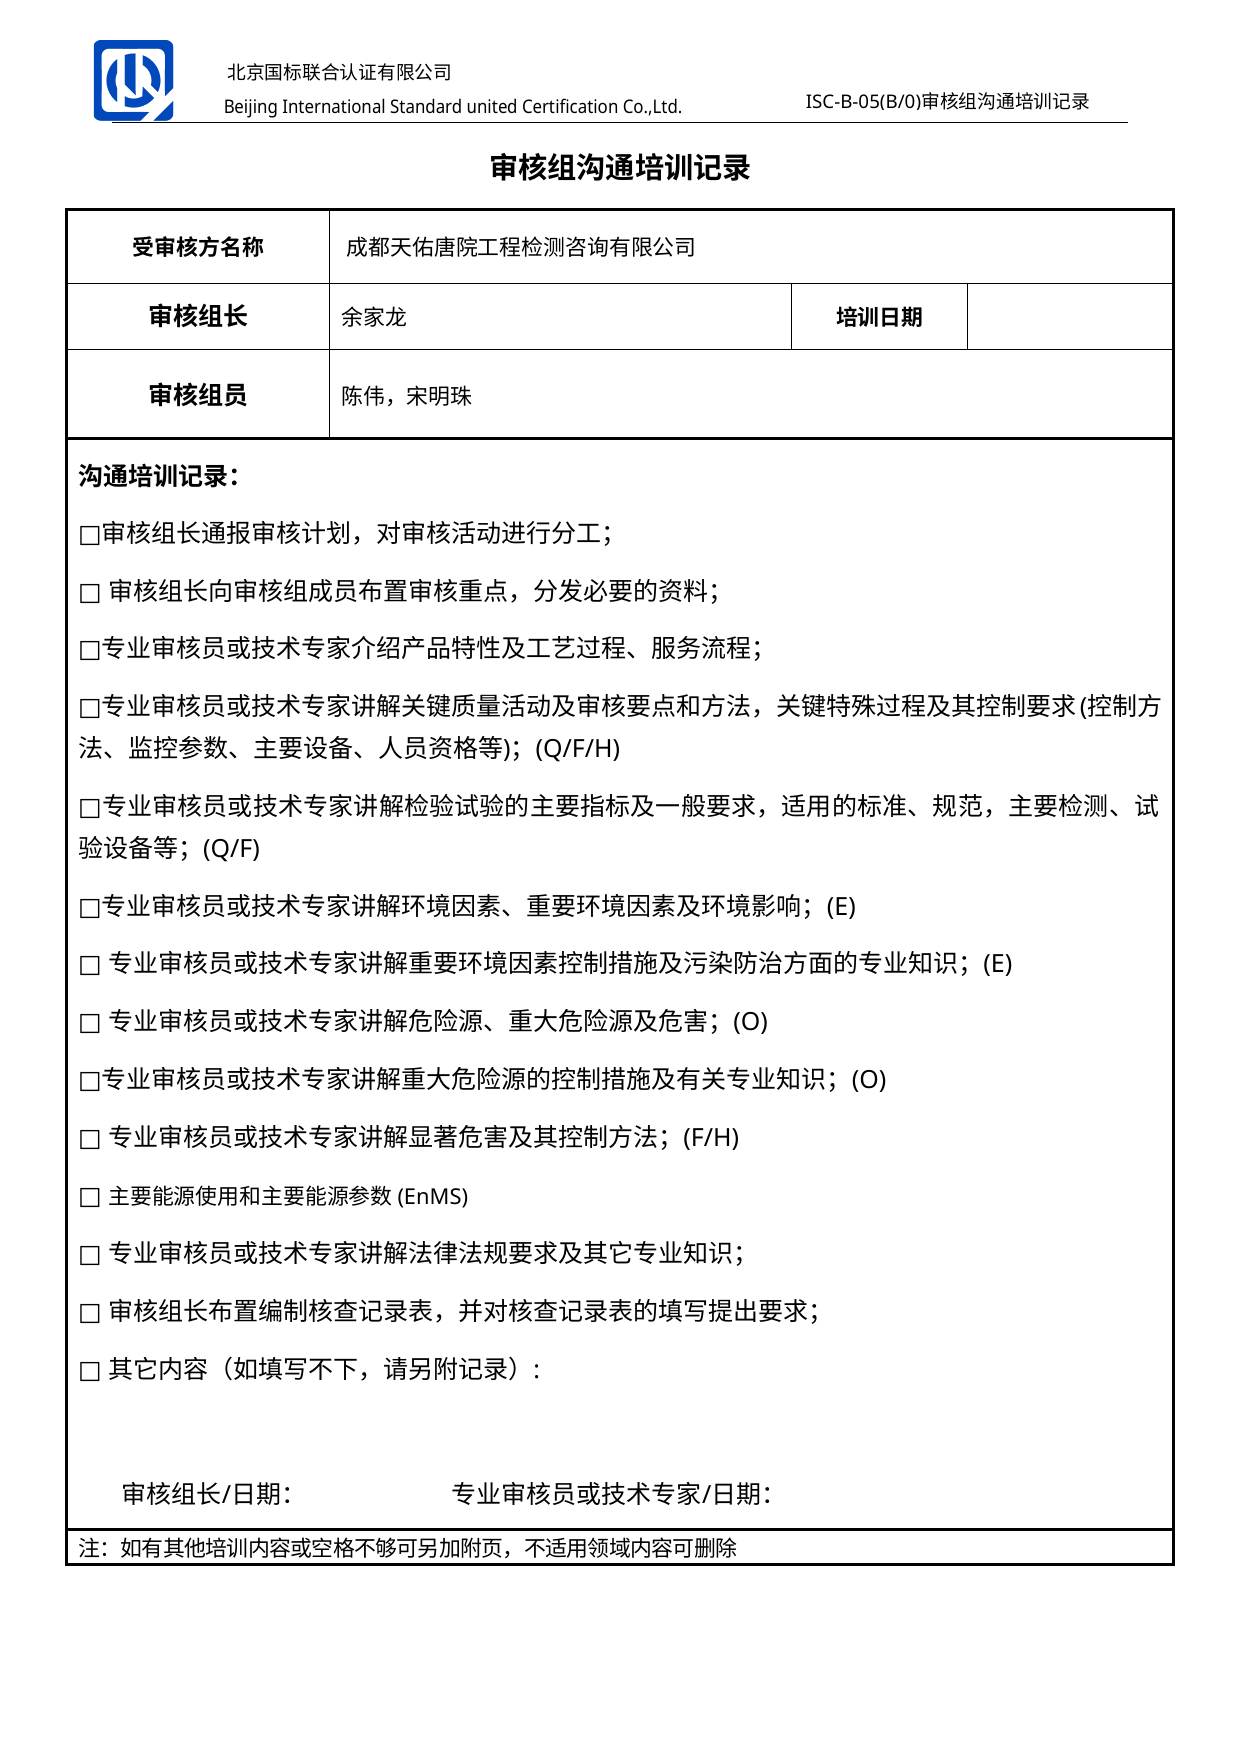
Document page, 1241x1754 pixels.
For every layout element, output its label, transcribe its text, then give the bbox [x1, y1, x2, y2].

table_cell 审核组长 [68, 284, 329, 349]
table_cell 陈伟，宋明珠 [330, 350, 1172, 437]
table_cell 余家龙 [330, 284, 791, 349]
table_cell [968, 284, 1172, 349]
table_cell 培训日期 [792, 284, 967, 349]
table_header 成都天佑唐院工程检测咨询有限公司 [330, 211, 1172, 282]
picture [93, 40, 174, 121]
text 审核组沟通培训记录 [112, 144, 1128, 186]
table_header 受审核方名称 [68, 211, 329, 282]
table_cell 审核组员 [68, 350, 329, 437]
table_cell 注：如有其他培训内容或空格不够可另加附页，不适用领域内容可删除 [68, 1531, 1172, 1563]
table_cell 沟通培训记录： □审核组长通报审核计划，对审核活动进行分工； □ 审核组长向审核组成员布置审核重点，分发必要的资料； □专业审核员或技术专家介绍产品特性及工艺过程、服务流程； □专业审核员或技术专家讲解关键质量活动及审核要点和方法，关键特殊过程及其控制要求(控制方法、监控参数、主要设备、人员资格等)；(Q/F/H) □专业审核员或技术专家讲解检验试验的主要指标及一般要求，适用的标准、规范，主要检测、试验设备等；(Q/F) □专业审核员或技术专家讲解环境因素、重要环境因素及环境影响；(E) □ 专业审核员或技术专家讲解重要环境因素控制措施及污染防治方面的专业知识；(E) □ 专业审核员或技术专家讲解危险源、重大危险源及危害；(O) □专业审核员或技术专家讲解重大危险源的控制措施及有关专业知识；(O) □ 专业审核员或技术专家讲解显著危害及其控制方法；(F/H) □ 主要能源使用和主要能源参数 (EnMS) □ 专业审核员或技术专家讲解法律法规要求及其它专业知识； □ 审核组长布置编制核查记录表，并对核查记录表的填写提出要求； □ 其它内容（如填写不下，请另附记录）: 审核组长/日期： 专业审核员或技术专家/日期： [68, 440, 1172, 1528]
